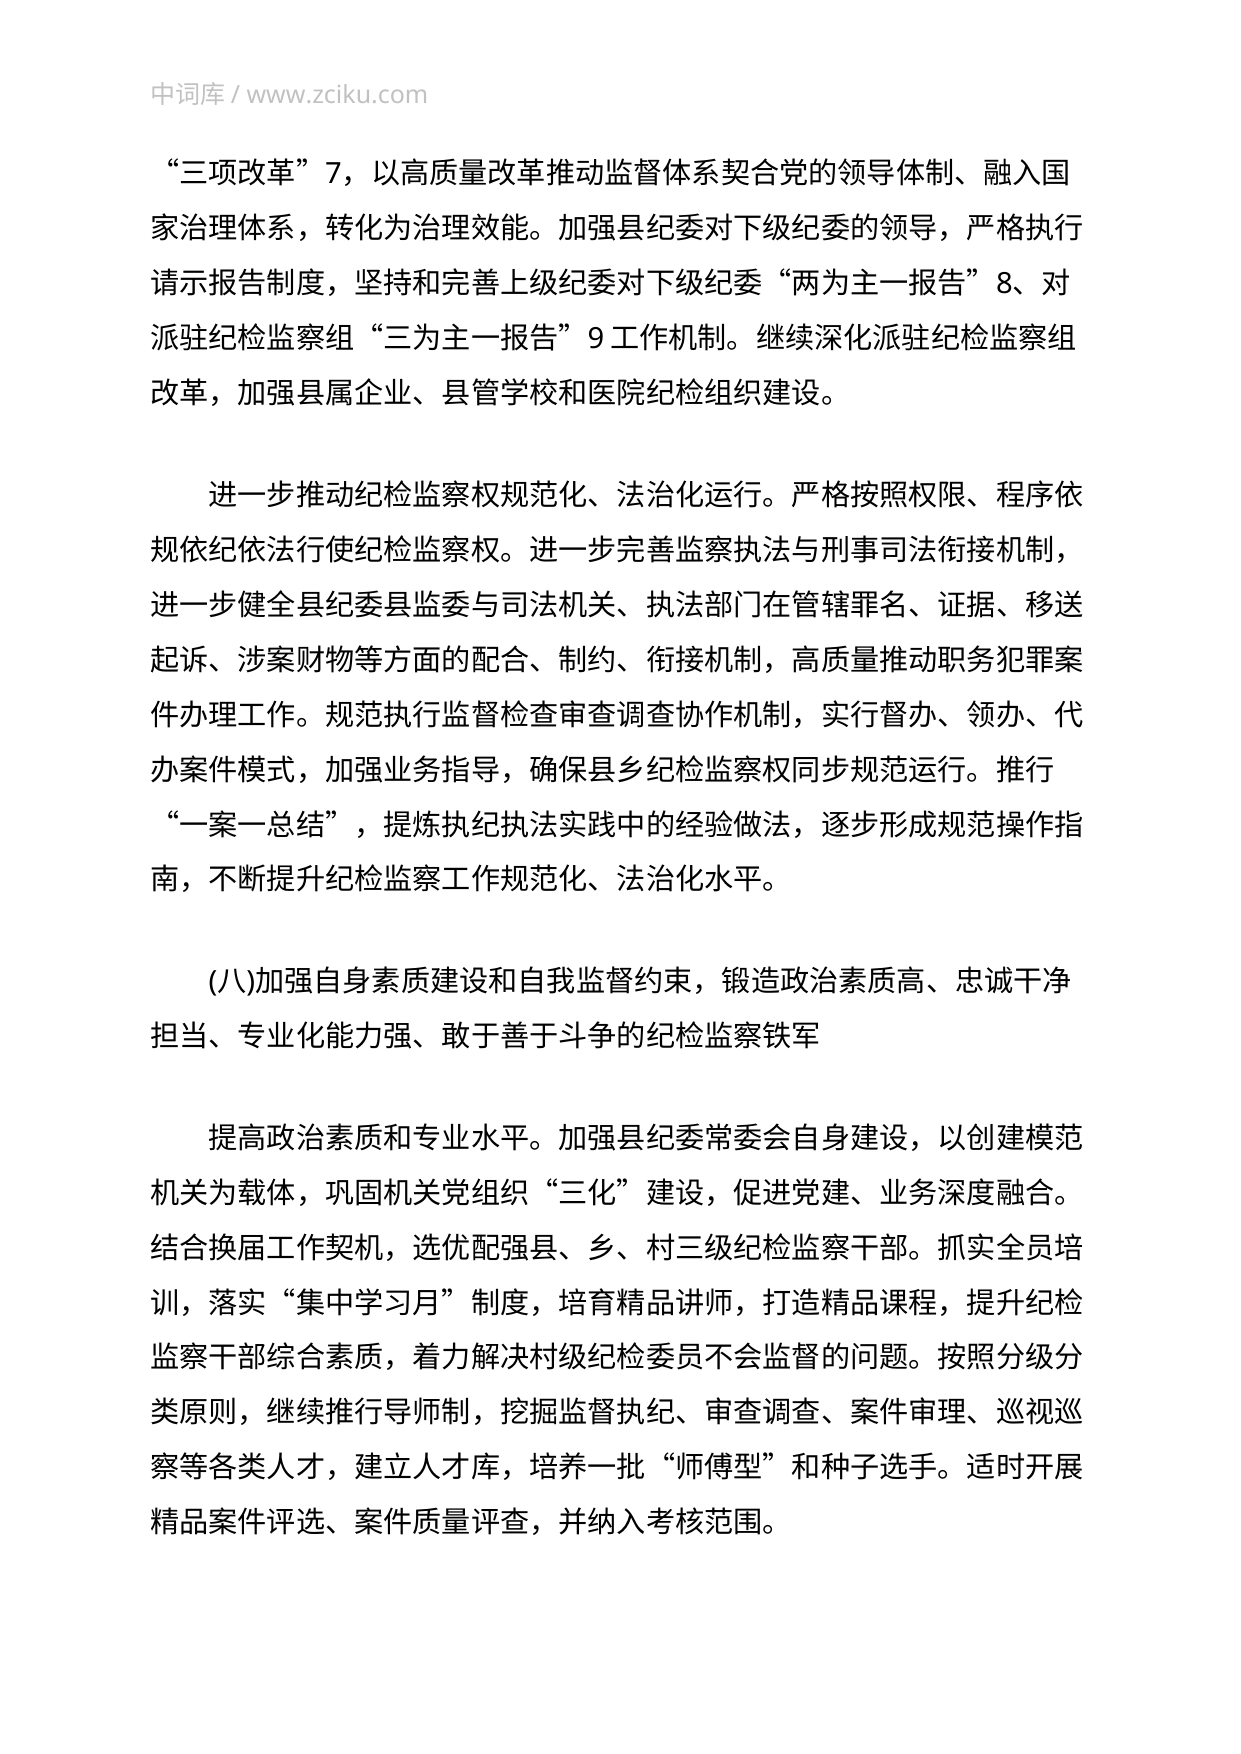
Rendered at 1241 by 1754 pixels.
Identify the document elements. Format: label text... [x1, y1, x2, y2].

text (八)加强自身素质建设和自我监督约束，锻造政治素质高、忠诚干净担当、专业化能力强、敢于善于斗争的纪检监察铁军 [150, 958, 1090, 1055]
text 提高政治素质和专业水平。加强县纪委常委会自身建设，以创建模范机关为载体，巩固机关党组织“三化”建设，促进党建、业务深度融合。结合换届工作契机，选优配强县、乡、村三级纪检监察干部。抓实全员培训，落实“集中学习月”制度，培育精品讲师，打造精品课程，提升纪检监察干部综合素质，着力解决村级纪检委员不会监督的问题。按照分级分类原则，继续推行导师制，挖掘监督执纪、审查调查、案件审理、巡视巡察等各类人才，建立人才库，培养一批“师傅型”和种子选手。适时开展精品案件评选、案件质量评查，并纳入考核范围。 [150, 1114, 1090, 1541]
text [150, 150, 1090, 412]
text 进一步推动纪检监察权规范化、法治化运行。严格按照权限、程序依规依纪依法行使纪检监察权。进一步完善监察执法与刑事司法衔接机制，进一步健全县纪委县监委与司法机关、执法部门在管辖罪名、证据、移送起诉、涉案财物等方面的配合、制约、衔接机制，高质量推动职务犯罪案件办理工作。规范执行监督检查审查调查协作机制，实行督办、领办、代办案件模式，加强业务指导，确保县乡纪检监察权同步规范运行。推行“一案一总结”，提炼执纪执法实践中的经验做法，逐步形成规范操作指南，不断提升纪检监察工作规范化、法治化水平。 [150, 472, 1090, 898]
